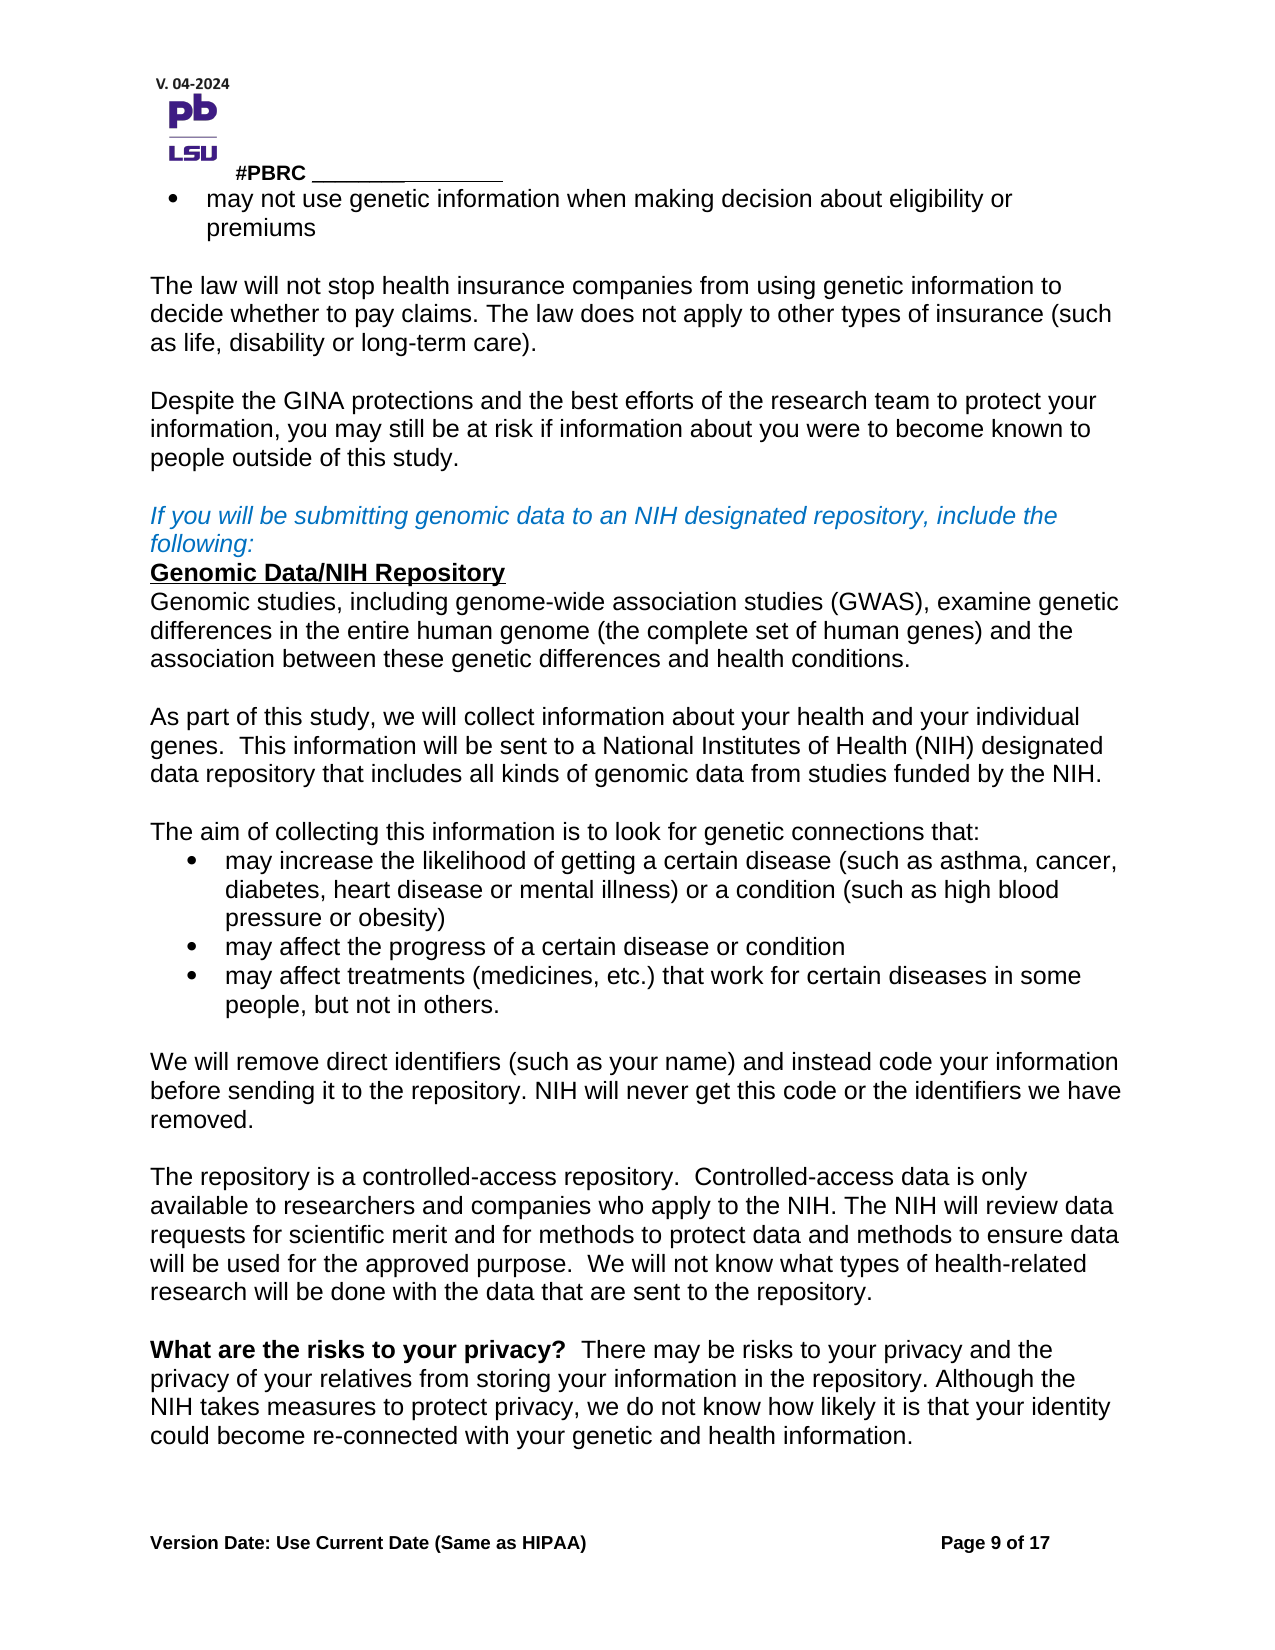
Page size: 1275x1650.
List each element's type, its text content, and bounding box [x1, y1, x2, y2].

list may not use genetic information when making decision about eligibility or premiums [169, 184, 1125, 242]
text Despite the GINA protections and the best efforts of the research team to protect your information, you may still be at risk if information about you were to become known to people outside of this study. [150, 386, 1125, 472]
text If you will be submitting genomic data to an NIH designated repository, include the following: [150, 501, 1125, 558]
list may increase the likelihood of getting a certain disease (such as asthma, cancer, diabetes, heart disease or mental illness) or a condition (such as high blood pressure or obesity) [187, 846, 1125, 932]
text Genomic Data/NIH Repository [150, 558, 1125, 587]
text As part of this study, we will collect information about your health and your individual genes. This information will be sent to a National Institutes of Health (NIH) designated data repository that includes all kinds of genomic data from studies funded by the NIH. [150, 702, 1125, 788]
text What are the risks to your privacy? There may be risks to your privacy and the privacy of your relatives from storing your information in the repository. Although the NIH takes measures to protect privacy, we do not know how likely it is that your identity could become re-connected with your genetic and health information. [150, 1335, 1125, 1450]
text The aim of collecting this information is to look for genetic connections that: [150, 817, 1125, 846]
list may affect the progress of a certain disease or condition [187, 932, 1125, 961]
picture [150, 75, 236, 180]
text The law will not stop health insurance companies from using genetic information to decide whether to pay claims. The law does not apply to other types of insurance (such as life, disability or long-term care). [150, 271, 1125, 357]
text Genomic studies, including genome-wide association studies (GWAS), examine genetic differences in the entire human genome (the complete set of human genes) and the association between these genetic differences and health conditions. [150, 587, 1125, 673]
text The repository is a controlled-access repository. Controlled-access data is only available to researchers and companies who apply to the NIH. The NIH will review data requests for scientific merit and for methods to protect data and methods to ensure data will be used for the approved purpose. We will not know what types of health-related research will be done with the data that are sent to the repository. [150, 1162, 1125, 1306]
list may affect treatments (medicines, etc.) that work for certain diseases in some people, but not in others. [187, 961, 1125, 1018]
text We will remove direct identifiers (such as your name) and instead code your information before sending it to the repository. NIH will never get this code or the identifiers we have removed. [150, 1047, 1125, 1133]
